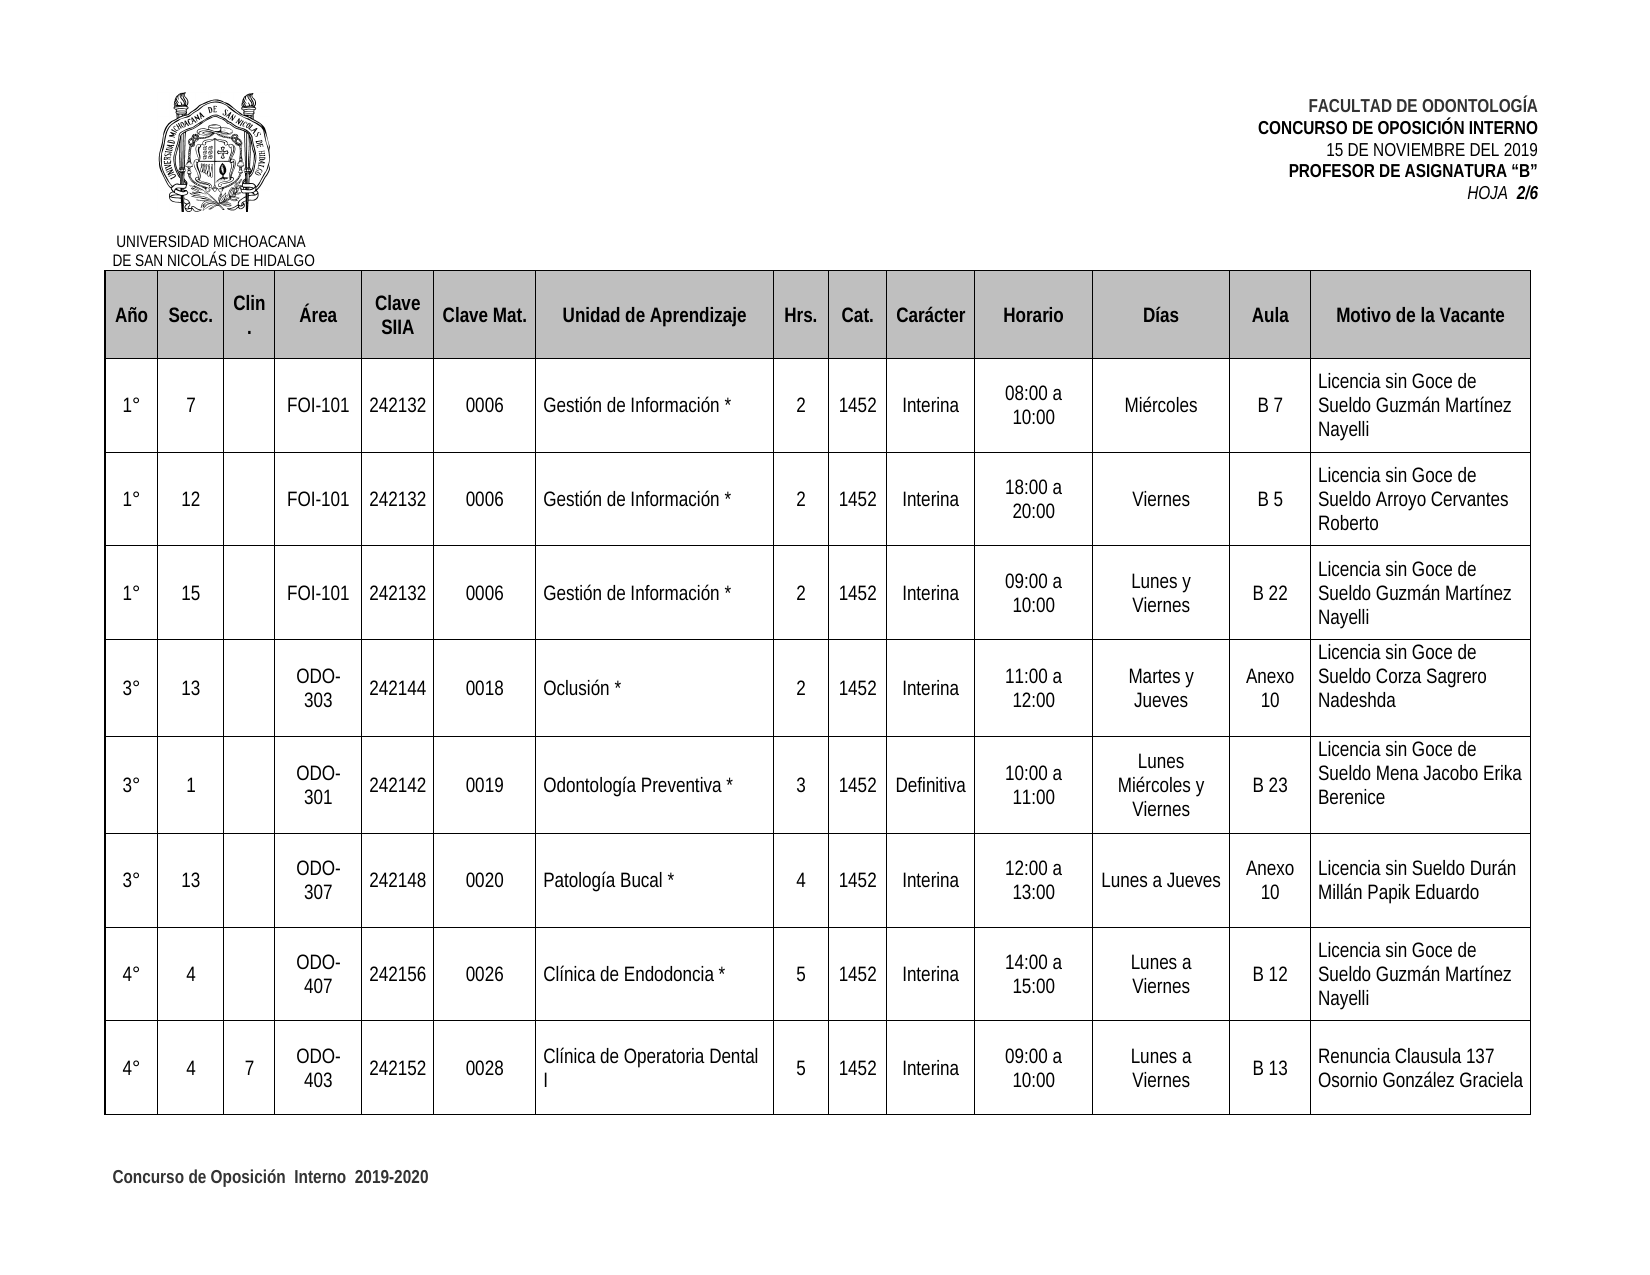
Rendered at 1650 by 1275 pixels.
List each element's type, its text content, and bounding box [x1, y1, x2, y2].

table_cell 1° [106, 453, 157, 545]
table_cell 5 [774, 1021, 828, 1114]
table_cell 242132 [362, 453, 433, 545]
table_cell Interina [887, 359, 974, 452]
table_cell 0020 [434, 834, 535, 927]
table_cell 2 [774, 453, 828, 545]
table_cell Lunes a Viernes [1093, 928, 1229, 1020]
table_cell 3° [106, 640, 157, 736]
table_cell Clínica de Endodoncia * [536, 928, 773, 1020]
table_cell 4° [106, 1021, 157, 1114]
table_cell Gestión de Información * [536, 453, 773, 545]
table_cell 242142 [362, 737, 433, 833]
table_cell 1452 [829, 928, 886, 1020]
table_cell ODO-303 [275, 640, 361, 736]
table_cell [224, 640, 274, 736]
table_cell 12 [158, 453, 223, 545]
table_cell Licencia sin Goce de Sueldo Guzmán Martínez Nayelli [1311, 359, 1530, 452]
table_cell 3° [106, 737, 157, 833]
table_cell 0018 [434, 640, 535, 736]
table_header Clave Mat. [434, 271, 535, 358]
table_cell [224, 359, 274, 452]
table_cell ODO-301 [275, 737, 361, 833]
table_cell Lunes y Viernes [1093, 546, 1229, 639]
table_cell 15 [158, 546, 223, 639]
table_header Clave SIIA [362, 271, 433, 358]
table_cell 7 [224, 1021, 274, 1114]
table_header Unidad de Aprendizaje [536, 271, 773, 358]
table_cell FOI-101 [275, 359, 361, 452]
table_cell Lunes a Viernes [1093, 1021, 1229, 1114]
table_cell 0006 [434, 359, 535, 452]
table_cell 242132 [362, 546, 433, 639]
table_cell Licencia sin Sueldo Durán Millán Papik Eduardo [1311, 834, 1530, 927]
table_cell Miércoles [1093, 359, 1229, 452]
table_cell [224, 453, 274, 545]
table_cell 4° [106, 928, 157, 1020]
table_cell Interina [887, 928, 974, 1020]
table_header Secc. [158, 271, 223, 358]
table_cell [224, 834, 274, 927]
table_header Hrs. [774, 271, 828, 358]
table_cell B 7 [1230, 359, 1310, 452]
table_cell 0006 [434, 453, 535, 545]
table_cell Licencia sin Goce de Sueldo Guzmán Martínez Nayelli [1311, 928, 1530, 1020]
table_header Días [1093, 271, 1229, 358]
table_cell 242144 [362, 640, 433, 736]
table_cell 0019 [434, 737, 535, 833]
table_cell Interina [887, 453, 974, 545]
table_cell 13 [158, 834, 223, 927]
table_cell ODO-407 [275, 928, 361, 1020]
table_cell 09:00 a 10:00 [975, 1021, 1092, 1114]
table_cell Interina [887, 640, 974, 736]
table_cell Interina [887, 834, 974, 927]
table_cell 13 [158, 640, 223, 736]
table_cell FOI-101 [275, 453, 361, 545]
table_cell 242152 [362, 1021, 433, 1114]
table_cell Gestión de Información * [536, 359, 773, 452]
table_cell 18:00 a 20:00 [975, 453, 1092, 545]
table_cell 1452 [829, 737, 886, 833]
table_header Carácter [887, 271, 974, 358]
table_cell B 13 [1230, 1021, 1310, 1114]
table_cell 4 [774, 834, 828, 927]
table_cell 1452 [829, 640, 886, 736]
table_cell 1452 [829, 359, 886, 452]
table_cell Anexo 10 [1230, 834, 1310, 927]
table_cell 08:00 a 10:00 [975, 359, 1092, 452]
table_cell Viernes [1093, 453, 1229, 545]
table_cell 5 [774, 928, 828, 1020]
table_cell Interina [887, 546, 974, 639]
table_cell 1452 [829, 834, 886, 927]
table_header Clin. [224, 271, 274, 358]
table_cell Renuncia Clausula 137 Osornio González Graciela [1311, 1021, 1530, 1114]
table_cell Odontología Preventiva * [536, 737, 773, 833]
table_cell Licencia sin Goce de Sueldo Corza Sagrero Nadeshda [1311, 640, 1530, 736]
table_cell 12:00 a 13:00 [975, 834, 1092, 927]
table_cell 2 [774, 546, 828, 639]
table_cell ODO-403 [275, 1021, 361, 1114]
table_cell Interina [887, 1021, 974, 1114]
table_cell 7 [158, 359, 223, 452]
table_cell 0006 [434, 546, 535, 639]
table_cell B 12 [1230, 928, 1310, 1020]
table_cell Patología Bucal * [536, 834, 773, 927]
picture [157, 92, 270, 212]
table_cell B 23 [1230, 737, 1310, 833]
table_cell Licencia sin Goce de Sueldo Mena Jacobo Erika Berenice [1311, 737, 1530, 833]
table_cell 2 [774, 640, 828, 736]
table_cell [224, 928, 274, 1020]
table_cell 242132 [362, 359, 433, 452]
table_cell 3° [106, 834, 157, 927]
table_cell B 5 [1230, 453, 1310, 545]
table_cell 1° [106, 359, 157, 452]
table_cell [224, 546, 274, 639]
table_header Año [106, 271, 157, 358]
table_cell 242156 [362, 928, 433, 1020]
table_cell Gestión de Información * [536, 546, 773, 639]
table_cell 14:00 a 15:00 [975, 928, 1092, 1020]
table_cell 09:00 a 10:00 [975, 546, 1092, 639]
table_cell 1452 [829, 1021, 886, 1114]
table_header Motivo de la Vacante [1311, 271, 1530, 358]
table_cell 1452 [829, 453, 886, 545]
table_cell FOI-101 [275, 546, 361, 639]
table_header Cat. [829, 271, 886, 358]
table_cell Martes y Jueves [1093, 640, 1229, 736]
table_cell Lunes a Jueves [1093, 834, 1229, 927]
table_cell 0028 [434, 1021, 535, 1114]
table_cell 10:00 a 11:00 [975, 737, 1092, 833]
table_cell 11:00 a 12:00 [975, 640, 1092, 736]
table_cell Licencia sin Goce de Sueldo Arroyo Cervantes Roberto [1311, 453, 1530, 545]
table_cell Definitiva [887, 737, 974, 833]
table_cell Anexo 10 [1230, 640, 1310, 736]
table_cell 1 [158, 737, 223, 833]
table_cell 0026 [434, 928, 535, 1020]
table_cell 242148 [362, 834, 433, 927]
table_cell 1452 [829, 546, 886, 639]
table_header Horario [975, 271, 1092, 358]
table_cell B 22 [1230, 546, 1310, 639]
table_cell ODO-307 [275, 834, 361, 927]
table_cell Clínica de Operatoria Dental I [536, 1021, 773, 1114]
table_cell Lunes Miércoles y Viernes [1093, 737, 1229, 833]
table_cell Oclusión * [536, 640, 773, 736]
table_cell 3 [774, 737, 828, 833]
table_header Aula [1230, 271, 1310, 358]
table_cell 4 [158, 928, 223, 1020]
table_cell 4 [158, 1021, 223, 1114]
table_header Área [275, 271, 361, 358]
table_cell Licencia sin Goce de Sueldo Guzmán Martínez Nayelli [1311, 546, 1530, 639]
table_cell 1° [106, 546, 157, 639]
table_cell [224, 737, 274, 833]
table_cell 2 [774, 359, 828, 452]
